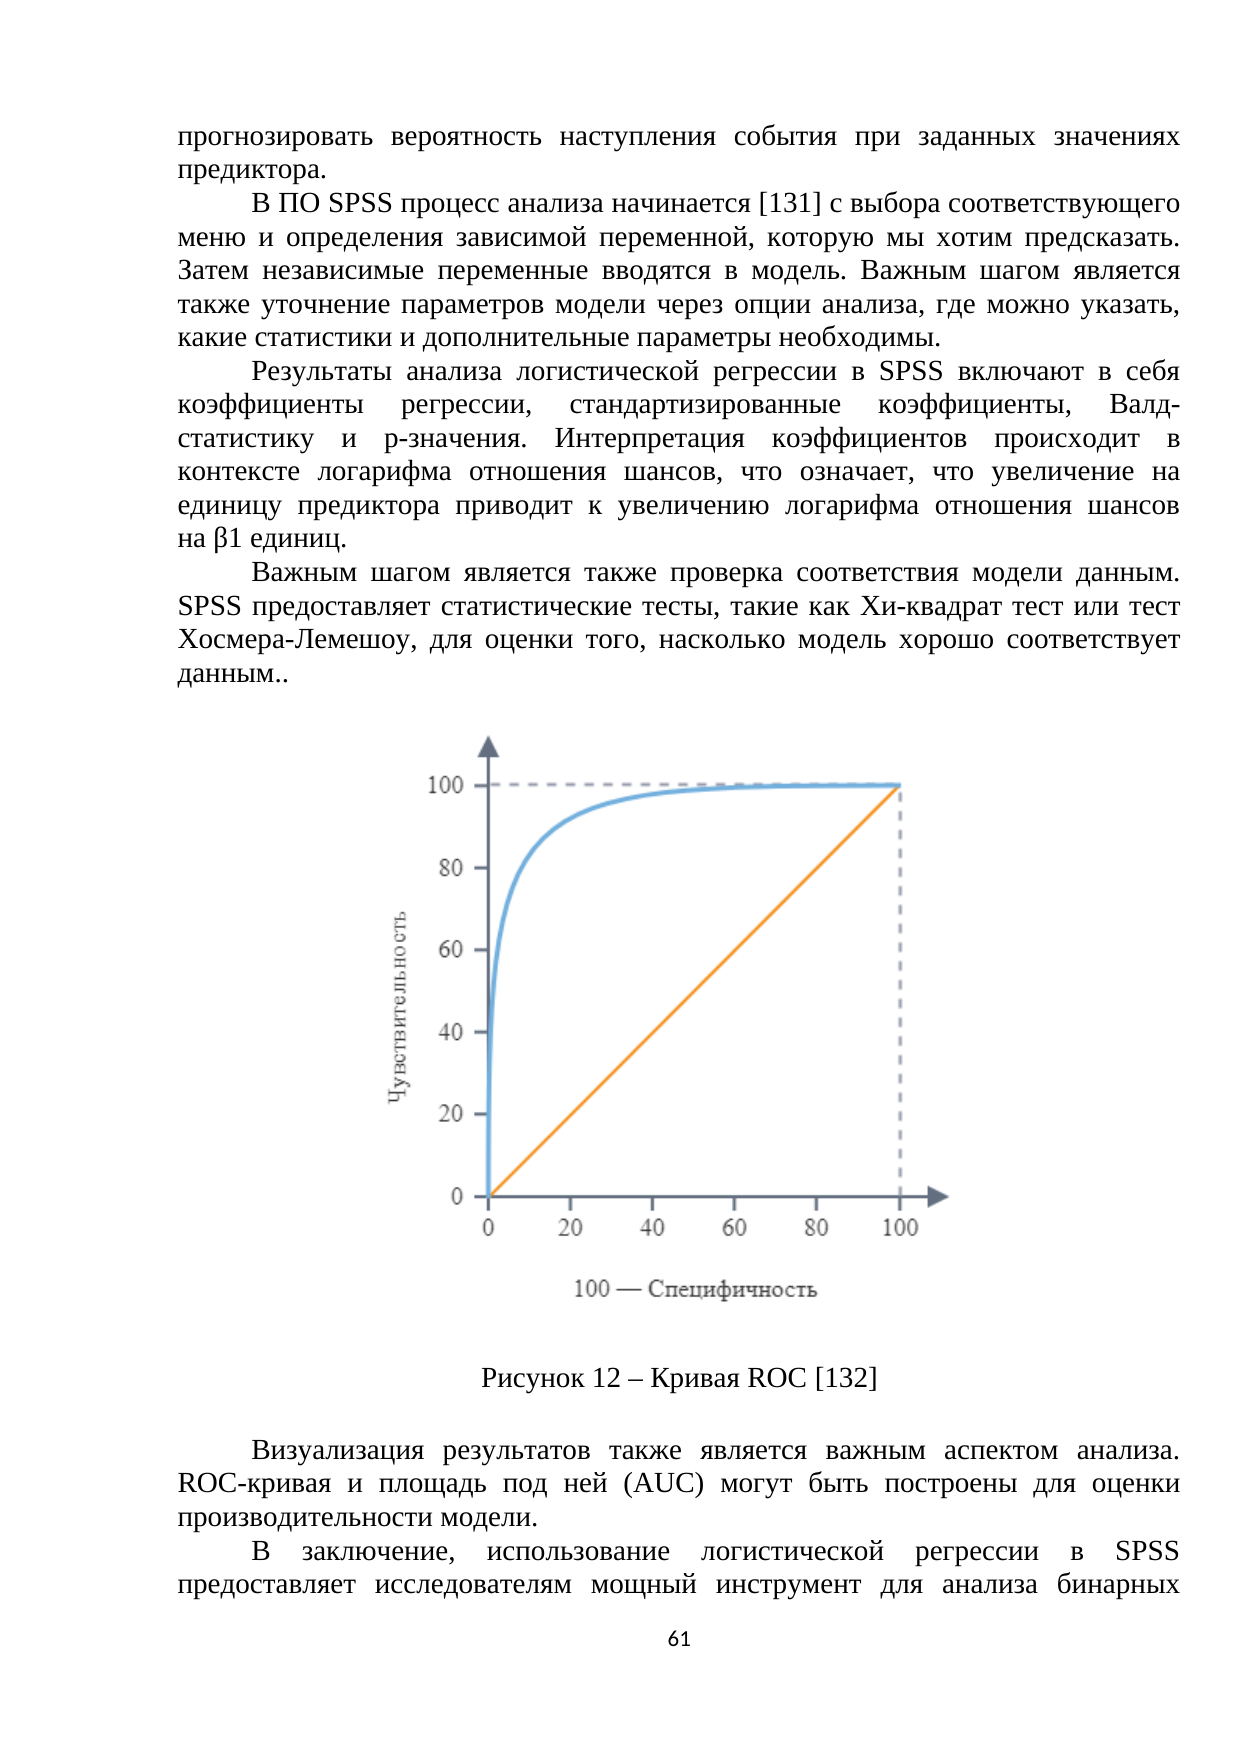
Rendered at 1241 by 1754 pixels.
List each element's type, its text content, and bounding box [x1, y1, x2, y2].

text В ПО SPSS процесс анализа начинается [131] с выбора соответствующего меню и определения зависимой переменной, которую мы хотим предсказать. Затем независимые переменные вводятся в модель. Важным шагом является также уточнение параметров модели через опции анализа, где можно указать, какие статистики и дополнительные параметры необходимы. [177, 185, 1181, 353]
text Рисунок 12 – Кривая ROC [132] [177, 1360, 1181, 1394]
text Визуализация результатов также является важным аспектом анализа. ROC-кривая и площадь под ней (AUC) могут быть построены для оценки производительности модели. [177, 1432, 1181, 1533]
picture [365, 721, 994, 1327]
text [177, 1533, 1181, 1600]
text Важным шагом является также проверка соответствия модели данным. SPSS предоставляет статистические тесты, такие как Хи-квадрат тест или тест Хосмера-Лемешоу, для оценки того, насколько модель хорошо соответствует данным.. [177, 554, 1181, 688]
text Результаты анализа логистической регрессии в SPSS включают в себя коэффициенты регрессии, стандартизированные коэффициенты, Валд-статистику и p-значения. Интерпретация коэффициентов происходит в контексте логарифма отношения шансов, что означает, что увеличение на единицу предиктора приводит к увеличению логарифма отношения шансов на β1 единиц. [177, 353, 1181, 554]
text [177, 118, 1181, 185]
